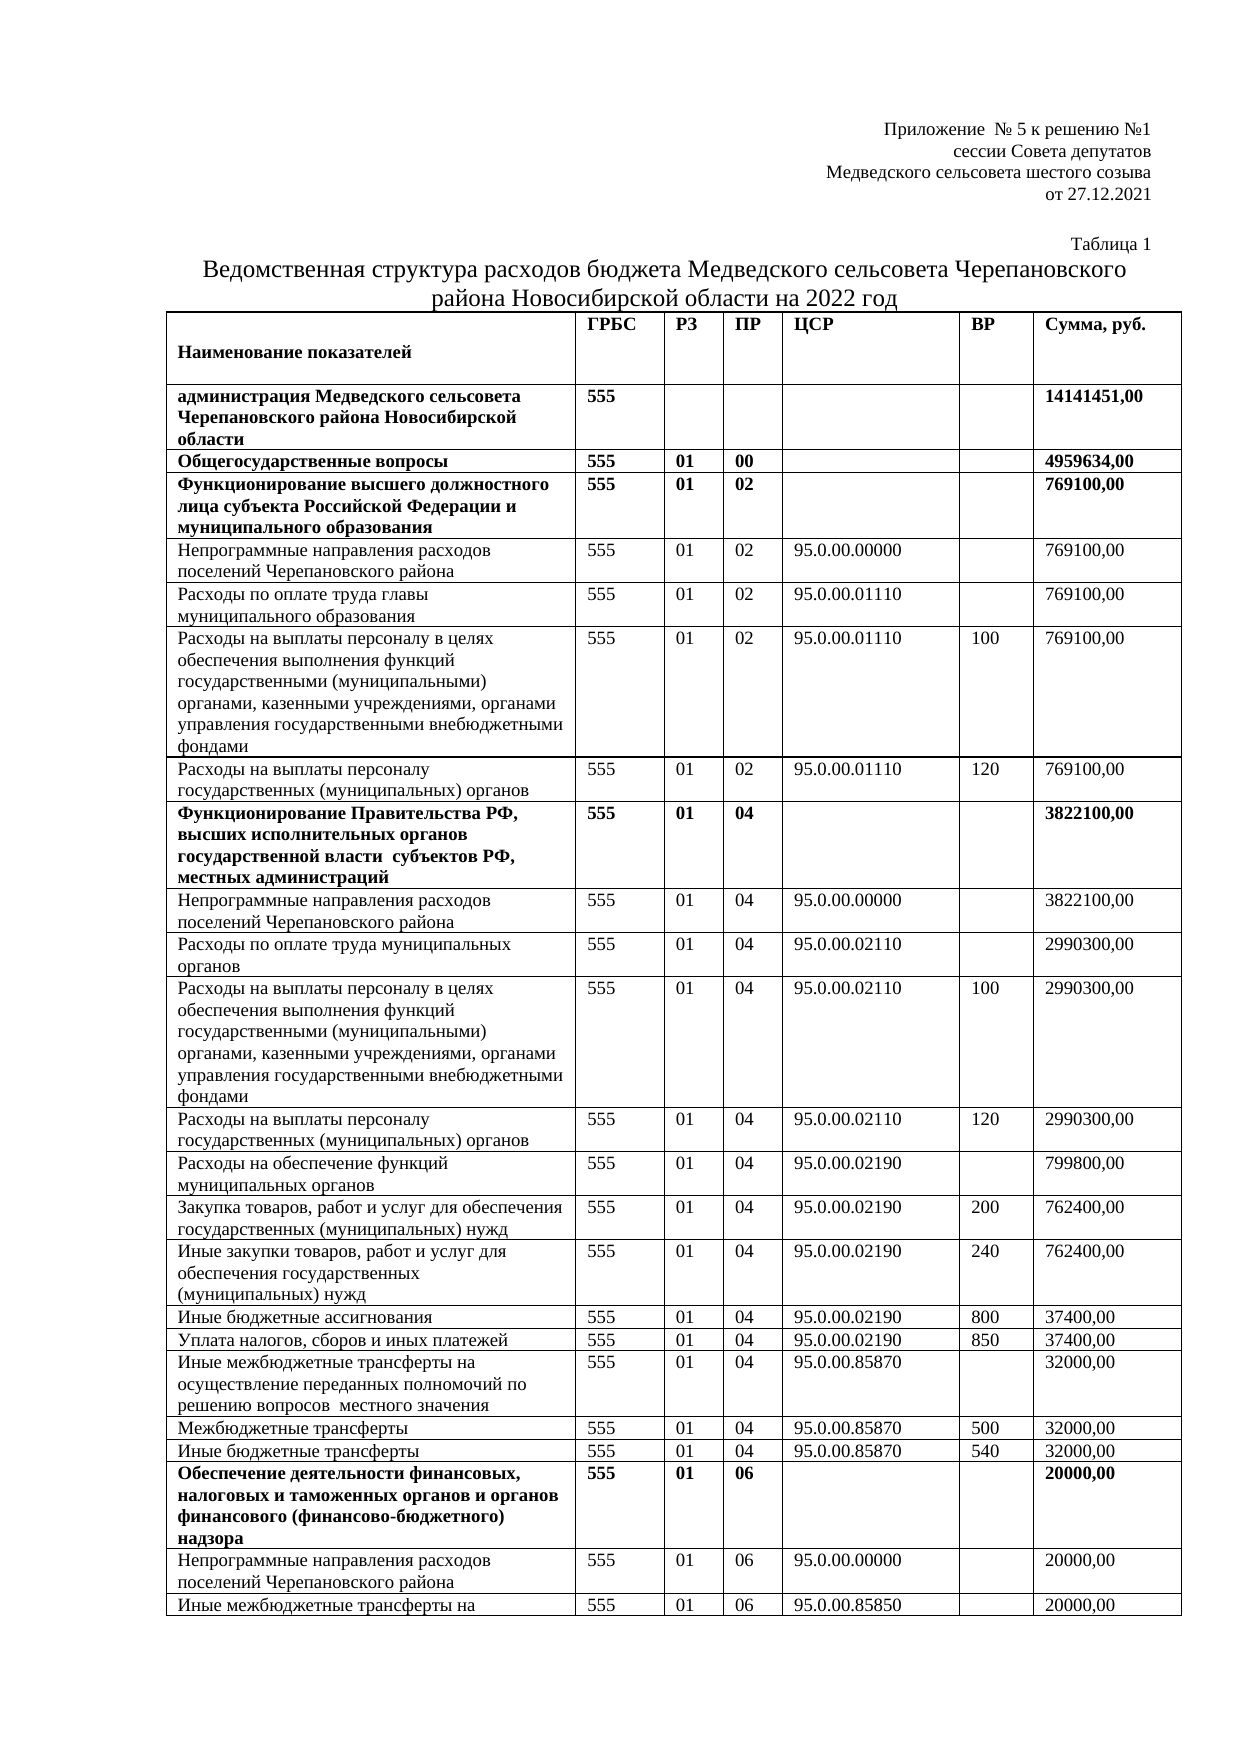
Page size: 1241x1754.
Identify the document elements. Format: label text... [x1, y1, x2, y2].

table_cell Расходы на выплаты персоналу в целях обеспечения выполнения функций государственными (муниципальными) органами, казенными учреждениями, органами управления государственными внебюджетными фондами [167, 977, 575, 1107]
table_cell 01 [665, 1417, 723, 1438]
text Таблица 1 [177, 232, 1152, 254]
table_cell 555 [576, 977, 664, 1107]
table_cell 01 [665, 1462, 723, 1548]
table_cell 95.0.00.02110 [783, 977, 959, 1107]
table_cell 01 [665, 802, 723, 888]
table_cell 02 [724, 473, 782, 538]
table_cell [960, 583, 1033, 626]
table_cell 01 [665, 1196, 723, 1239]
table_cell 555 [576, 1549, 664, 1592]
table_cell 555 [576, 1196, 664, 1239]
table_cell 04 [724, 933, 782, 976]
table_cell 240 [960, 1240, 1033, 1305]
table_cell 01 [665, 627, 723, 756]
table_cell 95.0.00.02110 [783, 933, 959, 976]
table_cell 769100,00 [1034, 758, 1181, 801]
table_cell Расходы на выплаты персоналу государственных (муниципальных) органов [167, 758, 575, 801]
table_cell 95.0.00.02190 [783, 1240, 959, 1305]
table_cell 762400,00 [1034, 1196, 1181, 1239]
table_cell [167, 1594, 575, 1615]
table_cell 555 [576, 539, 664, 582]
table_cell 04 [724, 977, 782, 1107]
table_cell 769100,00 [1034, 473, 1181, 538]
table_header ЦСР [783, 313, 959, 384]
table_cell 95.0.00.02190 [783, 1306, 959, 1327]
table_cell 01 [665, 473, 723, 538]
text от 27.12.2021 [177, 183, 1152, 204]
table_cell 95.0.00.00000 [783, 889, 959, 932]
table_cell [960, 1351, 1033, 1416]
table_cell 02 [724, 583, 782, 626]
table_cell 762400,00 [1034, 1240, 1181, 1305]
table_cell 769100,00 [1034, 583, 1181, 626]
table_cell 04 [724, 1306, 782, 1327]
table_cell 37400,00 [1034, 1329, 1181, 1350]
table_cell 01 [665, 1329, 723, 1350]
table_header Наименование показателей [167, 313, 575, 384]
table_cell 04 [724, 1417, 782, 1438]
table_cell 3822100,00 [1034, 889, 1181, 932]
table_cell 95.0.00.02190 [783, 1196, 959, 1239]
table_cell 01 [665, 758, 723, 801]
table_cell 95.0.00.01110 [783, 583, 959, 626]
table_cell Иные закупки товаров, работ и услуг для обеспечения государственных (муниципальных) нужд [167, 1240, 575, 1305]
table_header Сумма, руб. [1034, 313, 1181, 384]
table_cell 20000,00 [1034, 1462, 1181, 1548]
table_cell 04 [724, 802, 782, 888]
table_cell [960, 473, 1033, 538]
table_cell 01 [665, 1351, 723, 1416]
table_cell 95.0.00.85870 [783, 1440, 959, 1461]
table_cell 01 [665, 539, 723, 582]
table_cell 555 [576, 1329, 664, 1350]
table_cell [960, 1152, 1033, 1195]
table_cell Межбюджетные трансферты [167, 1417, 575, 1438]
table_cell 555 [576, 758, 664, 801]
table_header ПР [724, 313, 782, 384]
table_cell Функционирование высшего должностного лица субъекта Российской Федерации и муниципального образования [167, 473, 575, 538]
table_cell 04 [724, 1440, 782, 1461]
table_cell 555 [576, 627, 664, 756]
table_header ГРБС [576, 313, 664, 384]
table_cell [783, 802, 959, 888]
table_cell 95.0.00.00000 [783, 1549, 959, 1592]
table_cell 2990300,00 [1034, 977, 1181, 1107]
table_cell 540 [960, 1440, 1033, 1461]
table_cell 01 [665, 889, 723, 932]
table_cell Иные бюджетные ассигнования [167, 1306, 575, 1327]
table_cell 769100,00 [1034, 627, 1181, 756]
table_cell 95.0.00.85850 [783, 1594, 959, 1615]
table_header РЗ [665, 313, 723, 384]
table_cell 04 [724, 1152, 782, 1195]
table_cell 4959634,00 [1034, 450, 1181, 472]
table_cell 01 [665, 1240, 723, 1305]
table_cell 32000,00 [1034, 1440, 1181, 1461]
table_cell 02 [724, 539, 782, 582]
table_cell 01 [665, 977, 723, 1107]
table_cell 01 [665, 1152, 723, 1195]
table_cell 200 [960, 1196, 1033, 1239]
table_cell 32000,00 [1034, 1417, 1181, 1438]
table_cell 555 [576, 473, 664, 538]
table_cell 95.0.00.00000 [783, 539, 959, 582]
table_cell 850 [960, 1329, 1033, 1350]
table_cell 04 [724, 1240, 782, 1305]
table_cell 06 [724, 1549, 782, 1592]
table_cell 14141451,00 [1034, 385, 1181, 449]
table_cell 20000,00 [1034, 1594, 1181, 1615]
table_cell Непрограммные направления расходов поселений Черепановского района [167, 889, 575, 932]
table_cell 04 [724, 1329, 782, 1350]
table_cell 555 [576, 1594, 664, 1615]
table_cell 555 [576, 933, 664, 976]
table_cell 555 [576, 1240, 664, 1305]
text Медведского сельсовета шестого созыва [177, 161, 1152, 183]
table_cell Обеспечение деятельности финансовых, налоговых и таможенных органов и органов финансового (финансово-бюджетного) надзора [167, 1462, 575, 1548]
table_cell 555 [576, 1440, 664, 1461]
table_cell 3822100,00 [1034, 802, 1181, 888]
table_cell 95.0.00.01110 [783, 758, 959, 801]
table_cell 01 [665, 583, 723, 626]
table_cell 01 [665, 1549, 723, 1592]
table_cell Расходы на выплаты персоналу государственных (муниципальных) органов [167, 1108, 575, 1151]
table_cell [783, 473, 959, 538]
table_cell 120 [960, 758, 1033, 801]
table_cell 555 [576, 583, 664, 626]
table_cell [960, 1462, 1033, 1548]
table_cell [960, 539, 1033, 582]
table_cell Расходы на обеспечение функций муниципальных органов [167, 1152, 575, 1195]
table_cell Функционирование Правительства РФ, высших исполнительных органов государственной власти субъектов РФ, местных администраций [167, 802, 575, 888]
table_cell Расходы на выплаты персоналу в целях обеспечения выполнения функций государственными (муниципальными) органами, казенными учреждениями, органами управления государственными внебюджетными фондами [167, 627, 575, 756]
table_cell 20000,00 [1034, 1549, 1181, 1592]
table_cell 01 [665, 1594, 723, 1615]
table_cell 95.0.00.85870 [783, 1351, 959, 1416]
table_cell 500 [960, 1417, 1033, 1438]
table_cell [960, 450, 1033, 472]
table_cell 01 [665, 1306, 723, 1327]
text Приложение № 5 к решению №1 [177, 118, 1152, 140]
table_cell Расходы по оплате труда муниципальных органов [167, 933, 575, 976]
table_cell [783, 385, 959, 449]
table_cell 2990300,00 [1034, 1108, 1181, 1151]
table_cell [960, 385, 1033, 449]
table_cell 555 [576, 1417, 664, 1438]
table_cell 02 [724, 758, 782, 801]
table_cell 769100,00 [1034, 539, 1181, 582]
table_cell 2990300,00 [1034, 933, 1181, 976]
table_cell 555 [576, 889, 664, 932]
table_cell 01 [665, 933, 723, 976]
table_cell [783, 1462, 959, 1548]
table_cell администрация Медведского сельсовета Черепановского района Новосибирской области [167, 385, 575, 449]
table_cell 00 [724, 450, 782, 472]
table_cell 37400,00 [1034, 1306, 1181, 1327]
table_cell 95.0.00.02190 [783, 1152, 959, 1195]
table_cell 95.0.00.85870 [783, 1417, 959, 1438]
table_cell 555 [576, 802, 664, 888]
table_cell [724, 385, 782, 449]
table_cell 799800,00 [1034, 1152, 1181, 1195]
table_cell [960, 802, 1033, 888]
table_cell 555 [576, 450, 664, 472]
text сессии Совета депутатов [177, 140, 1152, 161]
table_cell 04 [724, 1351, 782, 1416]
table_header ВР [960, 313, 1033, 384]
table_cell 120 [960, 1108, 1033, 1151]
text Ведомственная структура расходов бюджета Медведского сельсовета Черепановского района Новосибирской области на 2022 год [177, 254, 1152, 311]
table_cell [960, 889, 1033, 932]
table_cell [960, 933, 1033, 976]
table_cell 555 [576, 1351, 664, 1416]
table_cell [665, 385, 723, 449]
table_cell [960, 1594, 1033, 1615]
table_cell Общегосударственные вопросы [167, 450, 575, 472]
table_cell Непрограммные направления расходов поселений Черепановского района [167, 539, 575, 582]
table_cell Закупка товаров, работ и услуг для обеспечения государственных (муниципальных) нужд [167, 1196, 575, 1239]
table_cell Уплата налогов, сборов и иных платежей [167, 1329, 575, 1350]
table_cell [960, 1549, 1033, 1592]
table_cell Непрограммные направления расходов поселений Черепановского района [167, 1549, 575, 1592]
table_cell [783, 450, 959, 472]
table_cell 555 [576, 1306, 664, 1327]
table_cell Иные бюджетные трансферты [167, 1440, 575, 1461]
table_cell 06 [724, 1462, 782, 1548]
table_cell Расходы по оплате труда главы муниципального образования [167, 583, 575, 626]
table_cell 555 [576, 1108, 664, 1151]
table_cell 555 [576, 1462, 664, 1548]
table_cell 555 [576, 385, 664, 449]
table_cell 04 [724, 1108, 782, 1151]
table_cell 32000,00 [1034, 1351, 1181, 1416]
table_cell 04 [724, 889, 782, 932]
table_cell 555 [576, 1152, 664, 1195]
table_cell 04 [724, 1196, 782, 1239]
table_cell 800 [960, 1306, 1033, 1327]
table_cell 01 [665, 1108, 723, 1151]
table_cell 02 [724, 627, 782, 756]
table_cell 100 [960, 627, 1033, 756]
table_cell 95.0.00.02110 [783, 1108, 959, 1151]
table_cell 95.0.00.01110 [783, 627, 959, 756]
table_cell Иные межбюджетные трансферты на осуществление переданных полномочий по решению вопросов местного значения [167, 1351, 575, 1416]
table_cell 100 [960, 977, 1033, 1107]
table_cell 95.0.00.02190 [783, 1329, 959, 1350]
table_cell 01 [665, 450, 723, 472]
table_cell 01 [665, 1440, 723, 1461]
table_cell 06 [724, 1594, 782, 1615]
